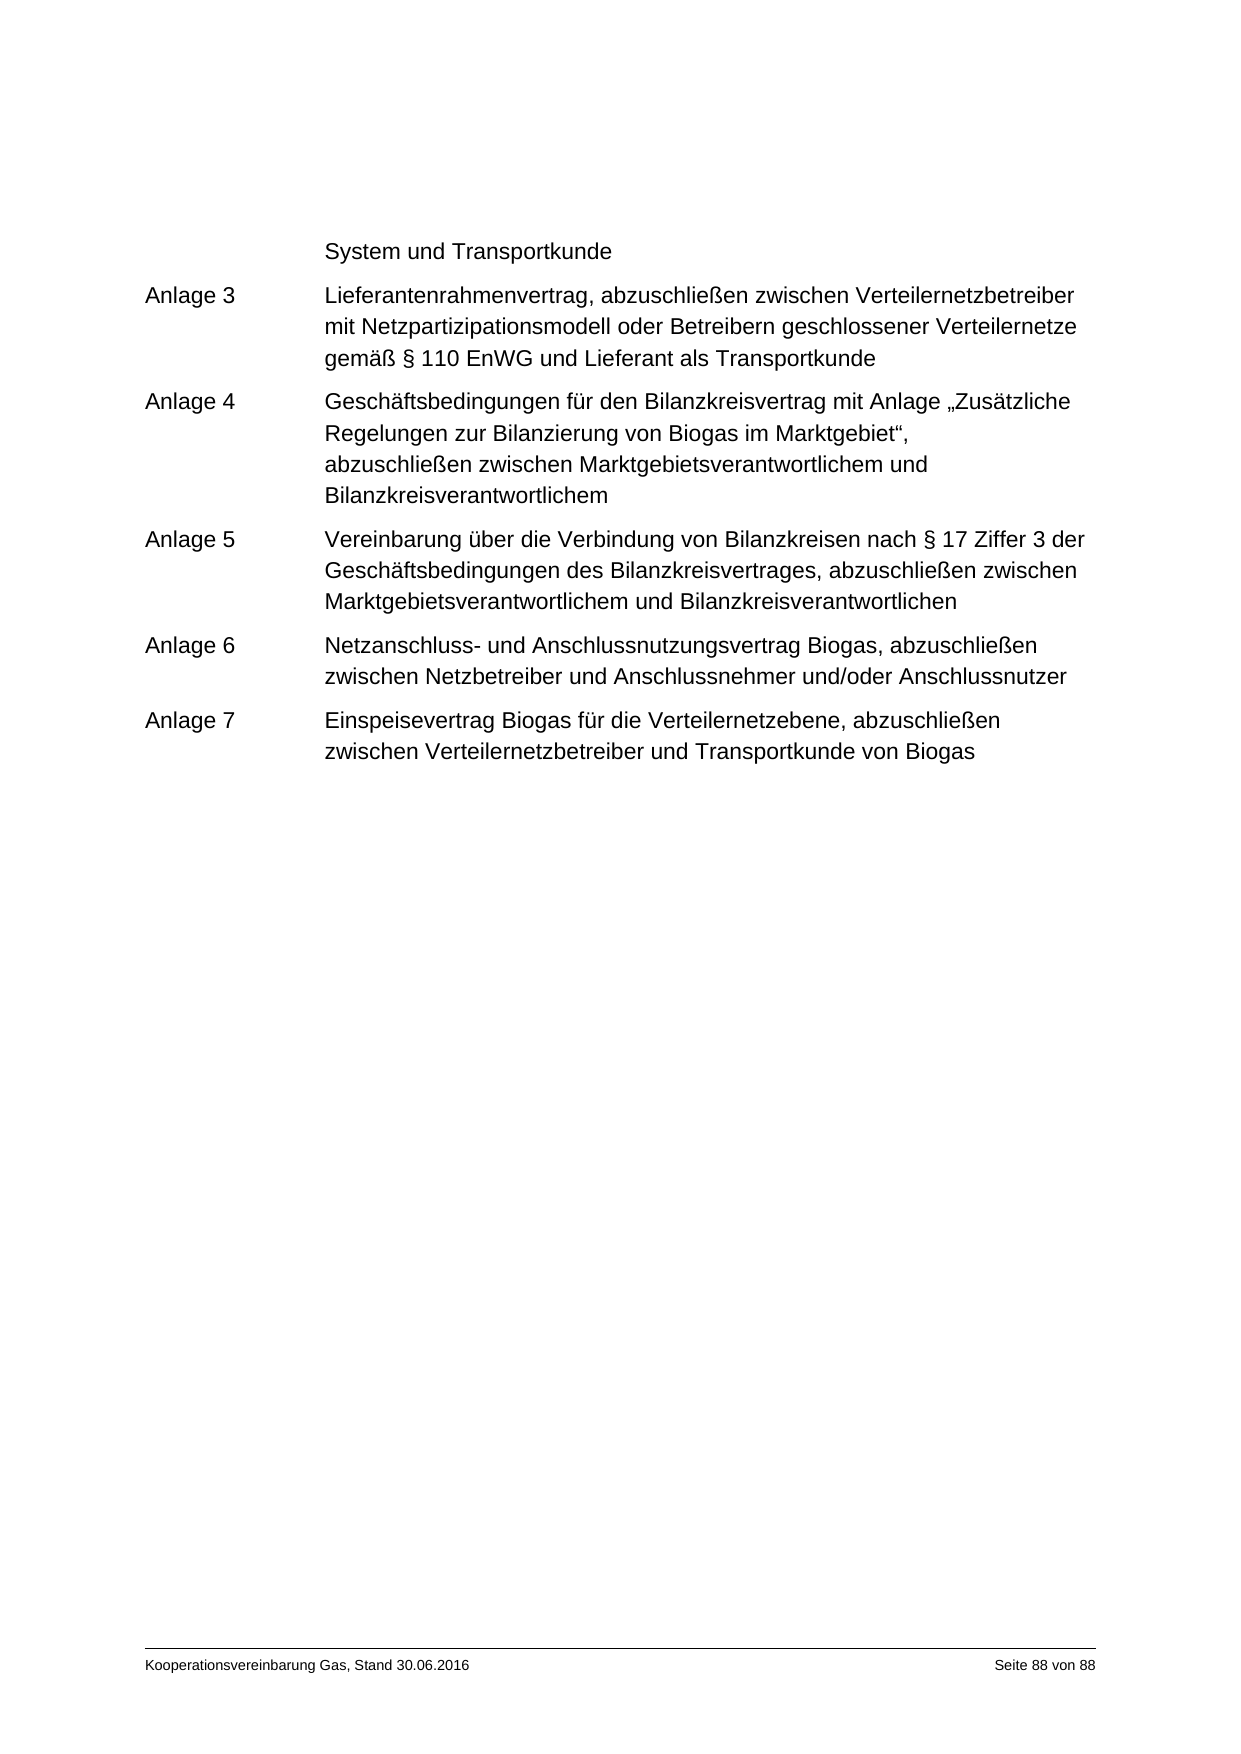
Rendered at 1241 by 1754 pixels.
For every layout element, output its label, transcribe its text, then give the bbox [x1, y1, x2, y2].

text Anlage 5 Vereinbarung über die Verbindung von Bilanzkreisen nach § 17 Ziffer 3 der Geschäftsbedingungen des Bilanzkreisvertrages, abzuschließen zwischen Marktgebietsverantwortlichem und Bilanzkreisverantwortlichen [145, 521, 1096, 614]
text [145, 233, 1096, 264]
text Anlage 7 Einspeisevertrag Biogas für die Verteilernetzebene, abzuschließen zwischen Verteilernetzbetreiber und Transportkunde von Biogas [145, 702, 1096, 764]
text Anlage 3 Lieferantenrahmenvertrag, abzuschließen zwischen Verteilernetzbetreiber mit Netzpartizipationsmodell oder Betreibern geschlossener Verteilernetze gemäß § 110 EnWG und Lieferant als Transportkunde [145, 277, 1096, 371]
text Anlage 6 Netzanschluss- und Anschlussnutzungsvertrag Biogas, abzuschließen zwischen Netzbetreiber und Anschlussnehmer und/oder Anschlussnutzer [145, 627, 1096, 689]
text Anlage 4 Geschäftsbedingungen für den Bilanzkreisvertrag mit Anlage „Zusätzliche Regelungen zur Bilanzierung von Biogas im Marktgebiet“, abzuschließen zwischen Marktgebietsverantwortlichem und Bilanzkreisverantwortlichem [145, 383, 1096, 508]
